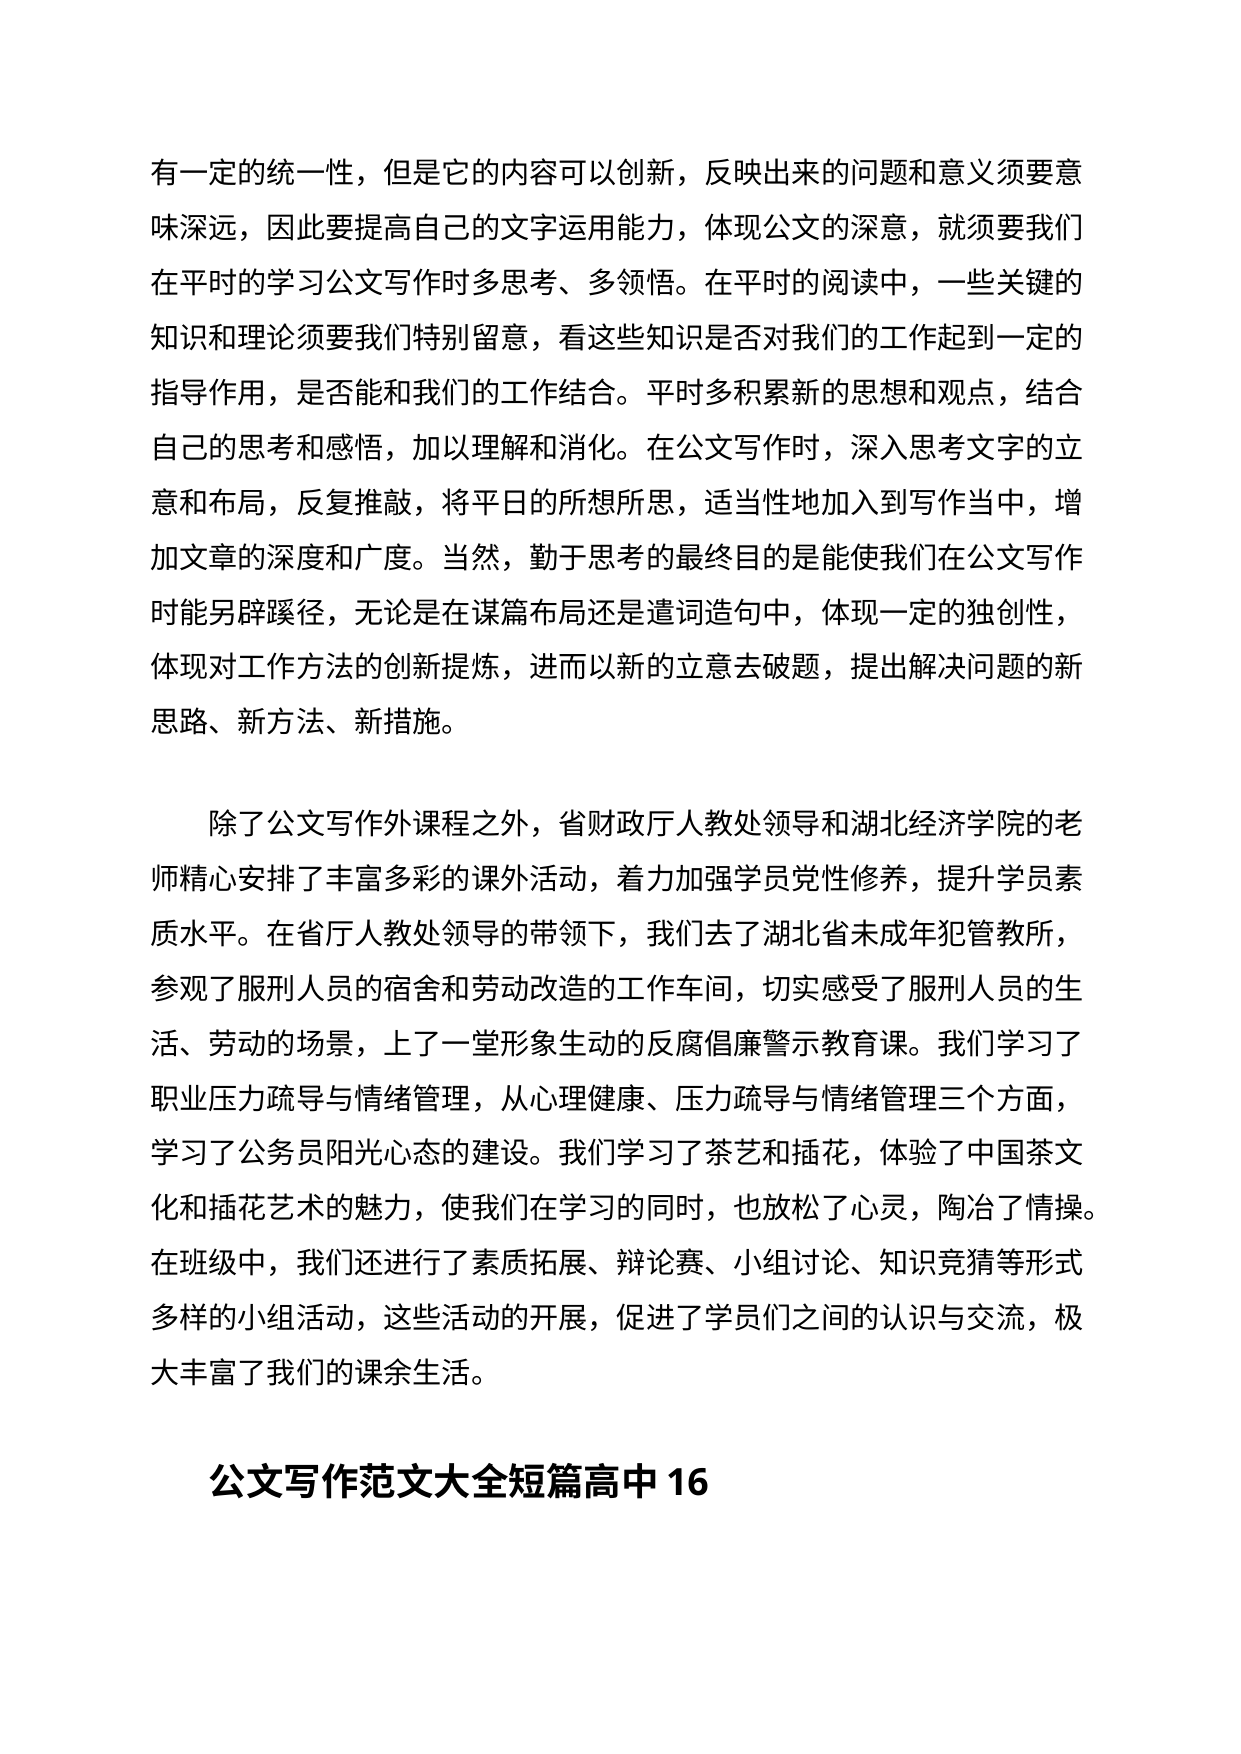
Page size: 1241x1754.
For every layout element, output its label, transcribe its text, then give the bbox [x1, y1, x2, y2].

text 除了公文写作外课程之外，省财政厅人教处领导和湖北经济学院的老师精心安排了丰富多彩的课外活动，着力加强学员党性修养，提升学员素质水平。在省厅人教处领导的带领下，我们去了湖北省未成年犯管教所，参观了服刑人员的宿舍和劳动改造的工作车间，切实感受了服刑人员的生活、劳动的场景，上了一堂形象生动的反腐倡廉警示教育课。我们学习了职业压力疏导与情绪管理，从心理健康、压力疏导与情绪管理三个方面，学习了公务员阳光心态的建设。我们学习了茶艺和插花，体验了中国茶文化和插花艺术的魅力，使我们在学习的同时，也放松了心灵，陶冶了情操。在班级中，我们还进行了素质拓展、辩论赛、小组讨论、知识竞猜等形式多样的小组活动，这些活动的开展，促进了学员们之间的认识与交流，极大丰富了我们的课余生活。 [150, 801, 1090, 1392]
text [150, 150, 1090, 741]
text 公文写作范文大全短篇高中16 [150, 1451, 1090, 1506]
